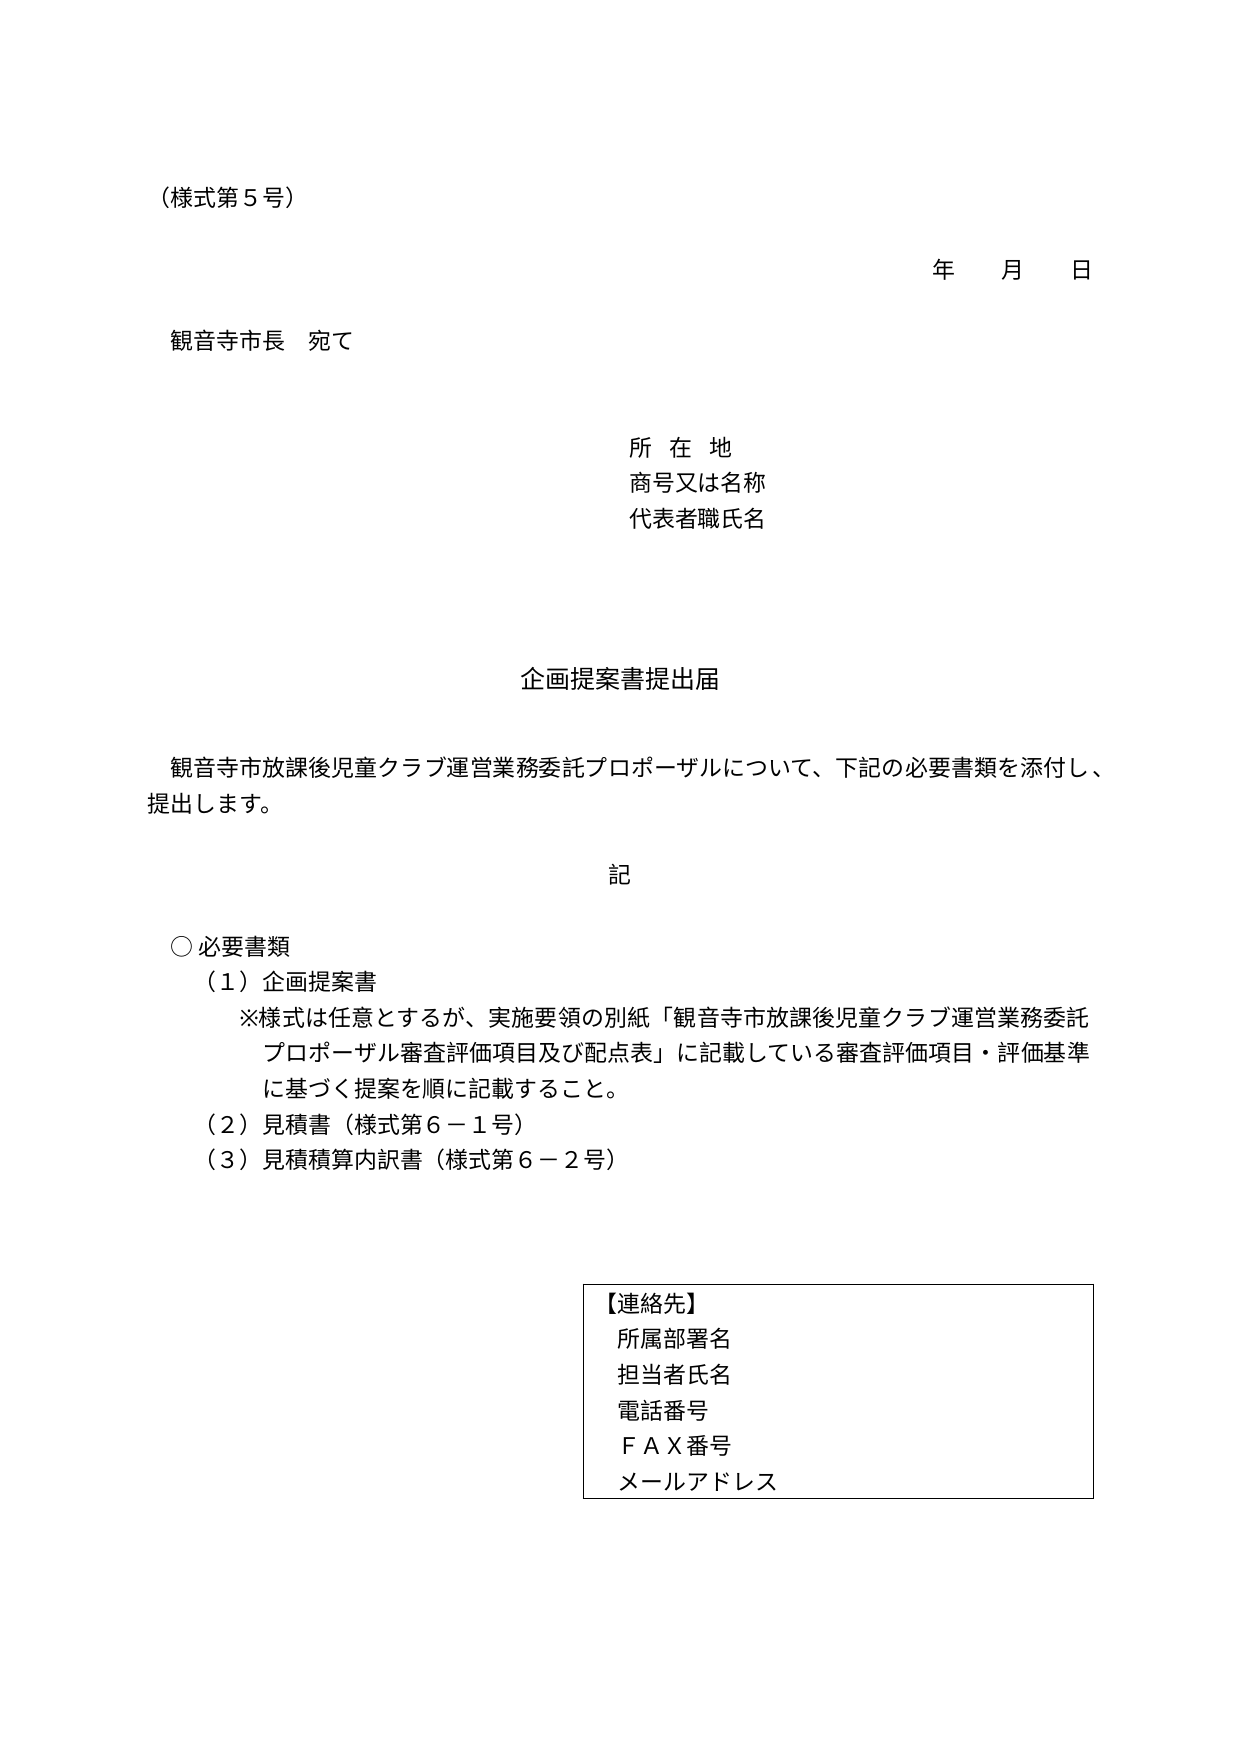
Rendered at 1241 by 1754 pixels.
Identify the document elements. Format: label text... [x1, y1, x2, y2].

text 観音寺市長 宛て [148, 322, 1092, 357]
table_header 【連絡先】 所属部署名 担当者氏名 電話番号 ＦＡＸ番号 メールアドレス [584, 1285, 1093, 1498]
text （様式第５号） [148, 179, 1092, 215]
text 記 [148, 856, 1092, 892]
text （１）企画提案書 [148, 963, 1092, 998]
text 企画提案書提出届 [148, 642, 1092, 713]
text ※様式は任意とするが、実施要領の別紙「観音寺市放課後児童クラブ運営業務委託プロポーザル審査評価項目及び配点表」に記載している審査評価項目・評価基準に基づく提案を順に記載すること。 [239, 998, 1092, 1105]
text （３）見積積算内訳書（様式第６－２号） [148, 1141, 1092, 1177]
text （２）見積書（様式第６－１号） [148, 1105, 1092, 1141]
text 観音寺市放課後児童クラブ運営業務委託プロポーザルについて、下記の必要書類を添付し、提出します。 [148, 749, 1092, 820]
text 年 月 日 [148, 250, 1092, 286]
text 商号又は名称 [148, 464, 1092, 500]
text 所在地 [148, 428, 1092, 464]
text 代表者職氏名 [148, 500, 1092, 535]
text ○ 必要書類 [148, 927, 1092, 963]
